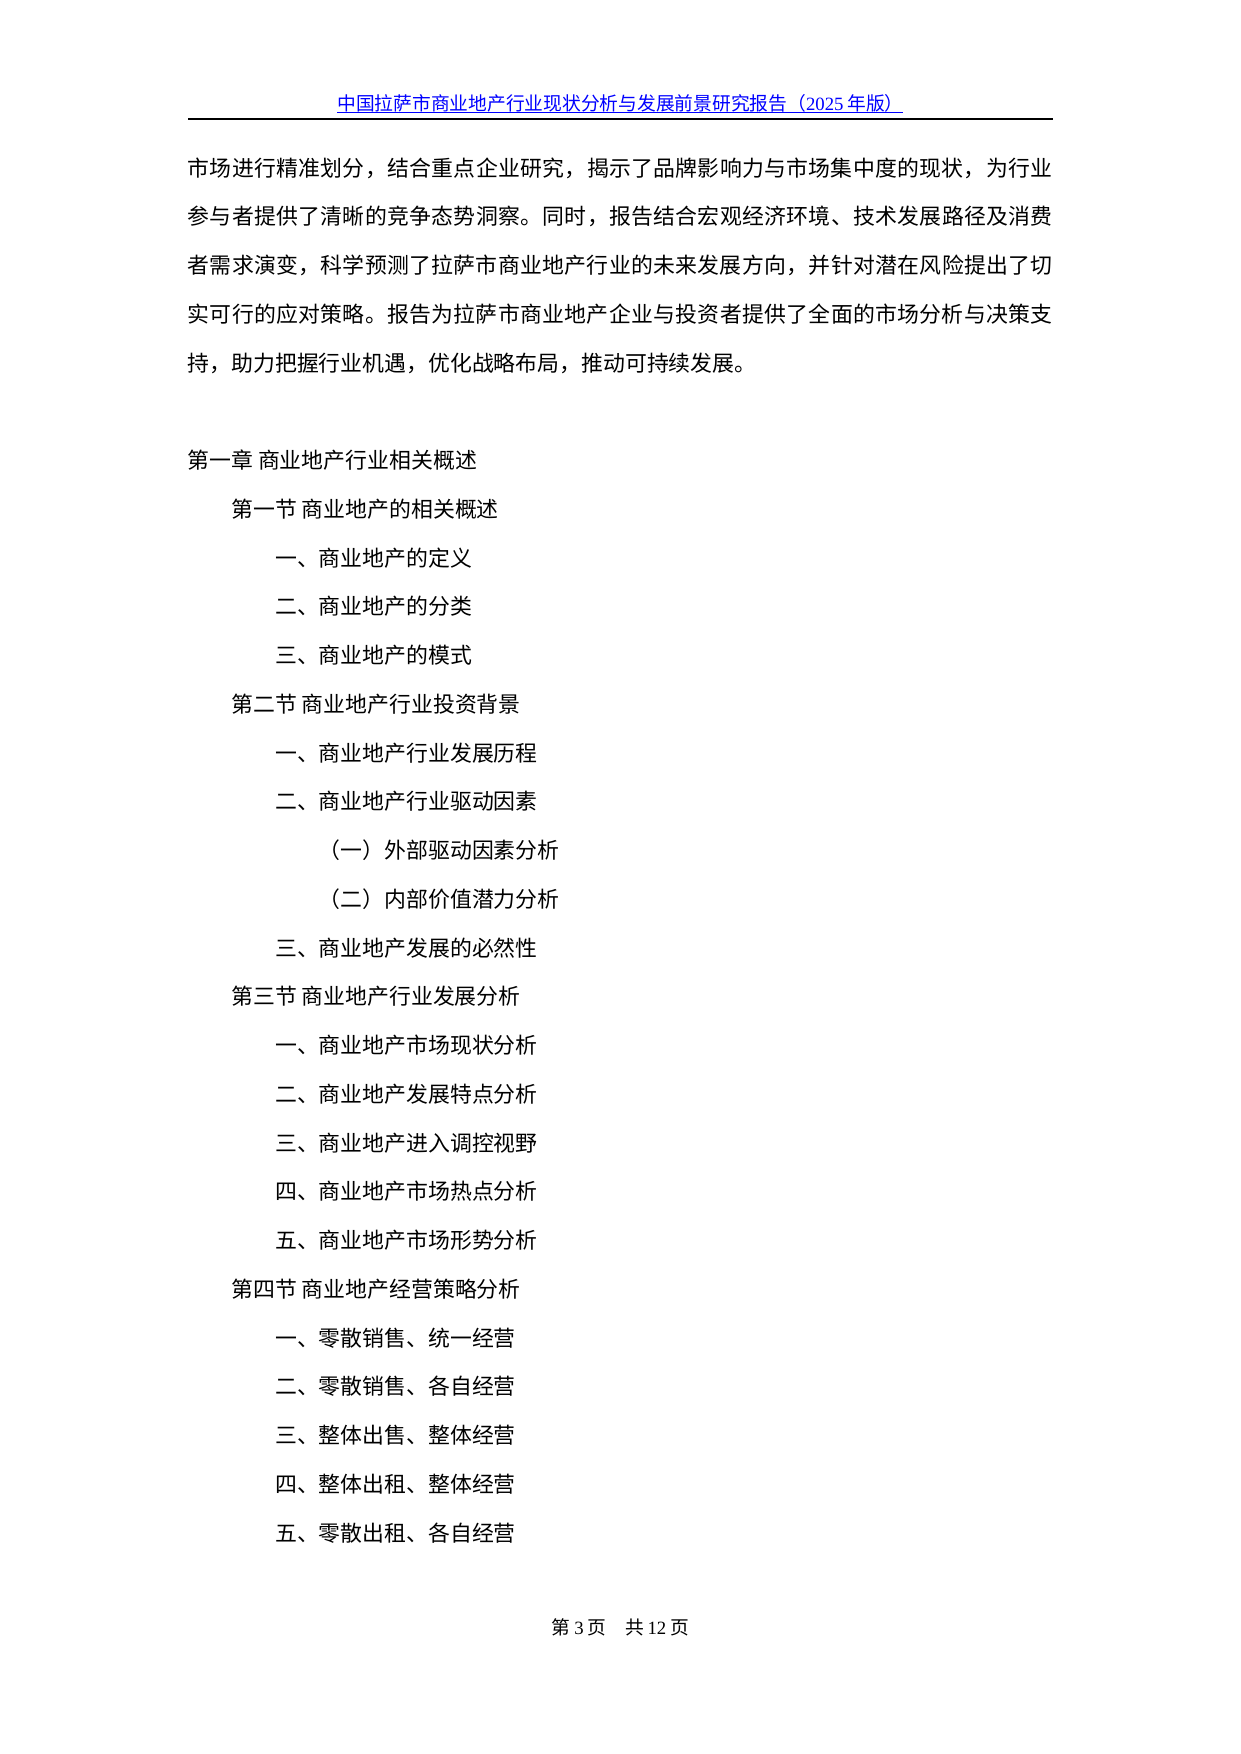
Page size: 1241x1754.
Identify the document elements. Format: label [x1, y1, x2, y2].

text [187, 150, 1053, 1548]
